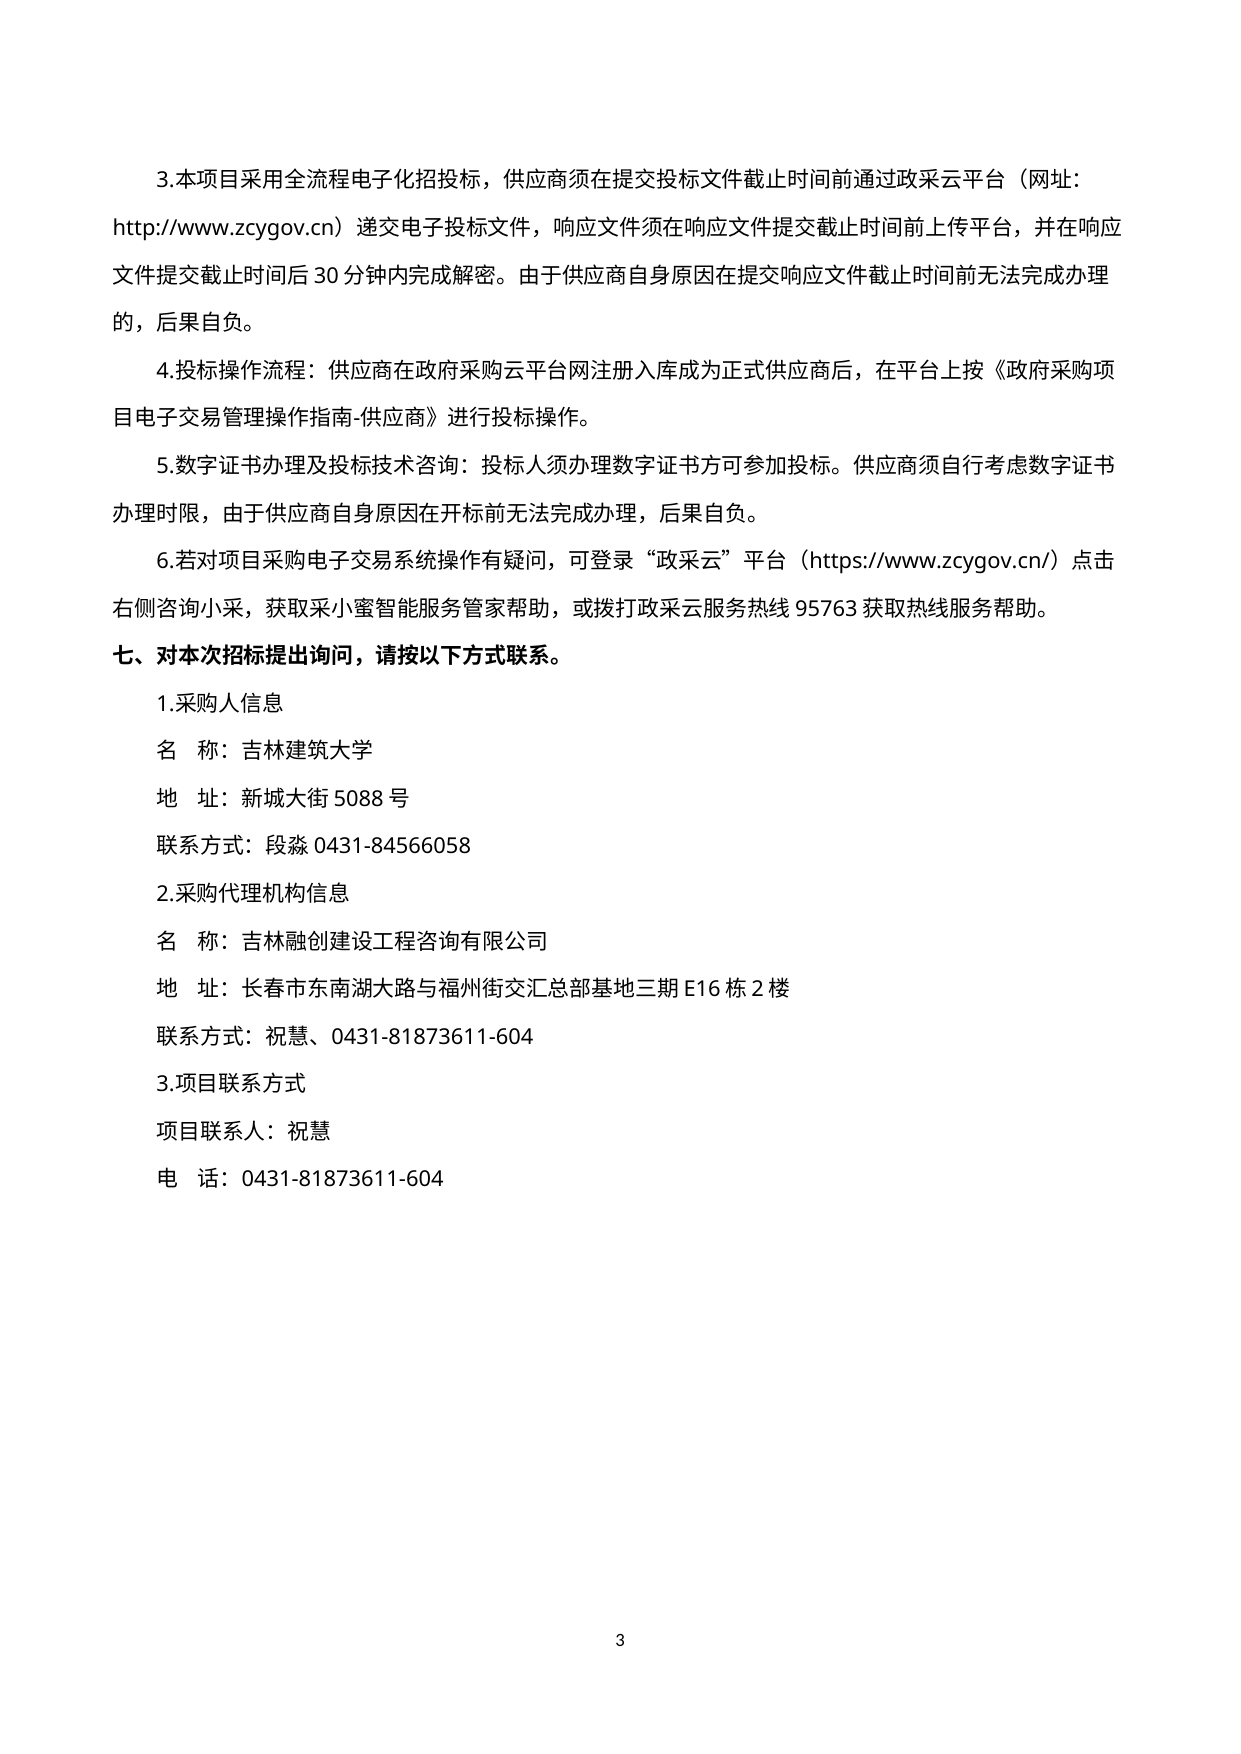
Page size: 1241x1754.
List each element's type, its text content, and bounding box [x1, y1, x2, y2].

text 联系方式：祝慧、0431-81873611-604 [112, 1019, 1128, 1051]
text 地 址：长春市东南湖大路与福州街交汇总部基地三期E16栋2楼 [112, 971, 1128, 1003]
text 联系方式：段淼0431-84566058 [112, 828, 1128, 860]
text 地 址：新城大街5088号 [112, 781, 1128, 813]
text 6.若对项目采购电子交易系统操作有疑问，可登录“政采云”平台（https://www.zcygov.cn/）点击右侧咨询小采，获取采小蜜智能服务管家帮助，或拨打政采云服务热线95763获取热线服务帮助。 [112, 543, 1128, 622]
text 名 称：吉林建筑大学 [112, 733, 1128, 765]
text 名 称：吉林融创建设工程咨询有限公司 [112, 924, 1128, 955]
text 2.采购代理机构信息 [112, 876, 1128, 908]
text 电 话：0431-81873611-604 [112, 1161, 1128, 1193]
text 1.采购人信息 [112, 686, 1128, 717]
text 项目联系人：祝慧 [112, 1114, 1128, 1146]
text 5.数字证书办理及投标技术咨询：投标人须办理数字证书方可参加投标。供应商须自行考虑数字证书办理时限，由于供应商自身原因在开标前无法完成办理，后果自负。 [112, 448, 1128, 527]
text 4.投标操作流程：供应商在政府采购云平台网注册入库成为正式供应商后，在平台上按《政府采购项目电子交易管理操作指南-供应商》进行投标操作。 [112, 353, 1128, 432]
text 3.本项目采用全流程电子化招投标，供应商须在提交投标文件截止时间前通过政采云平台（网址：http://www.zcygov.cn）递交电子投标文件，响应文件须在响应文件提交截止时间前上传平台，并在响应文件提交截止时间后30分钟内完成解密。由于供应商自身原因在提交响应文件截止时间前无法完成办理的，后果自负。 [112, 162, 1128, 337]
text 3.项目联系方式 [112, 1066, 1128, 1098]
text 七、对本次招标提出询问，请按以下方式联系。 [112, 638, 1128, 670]
